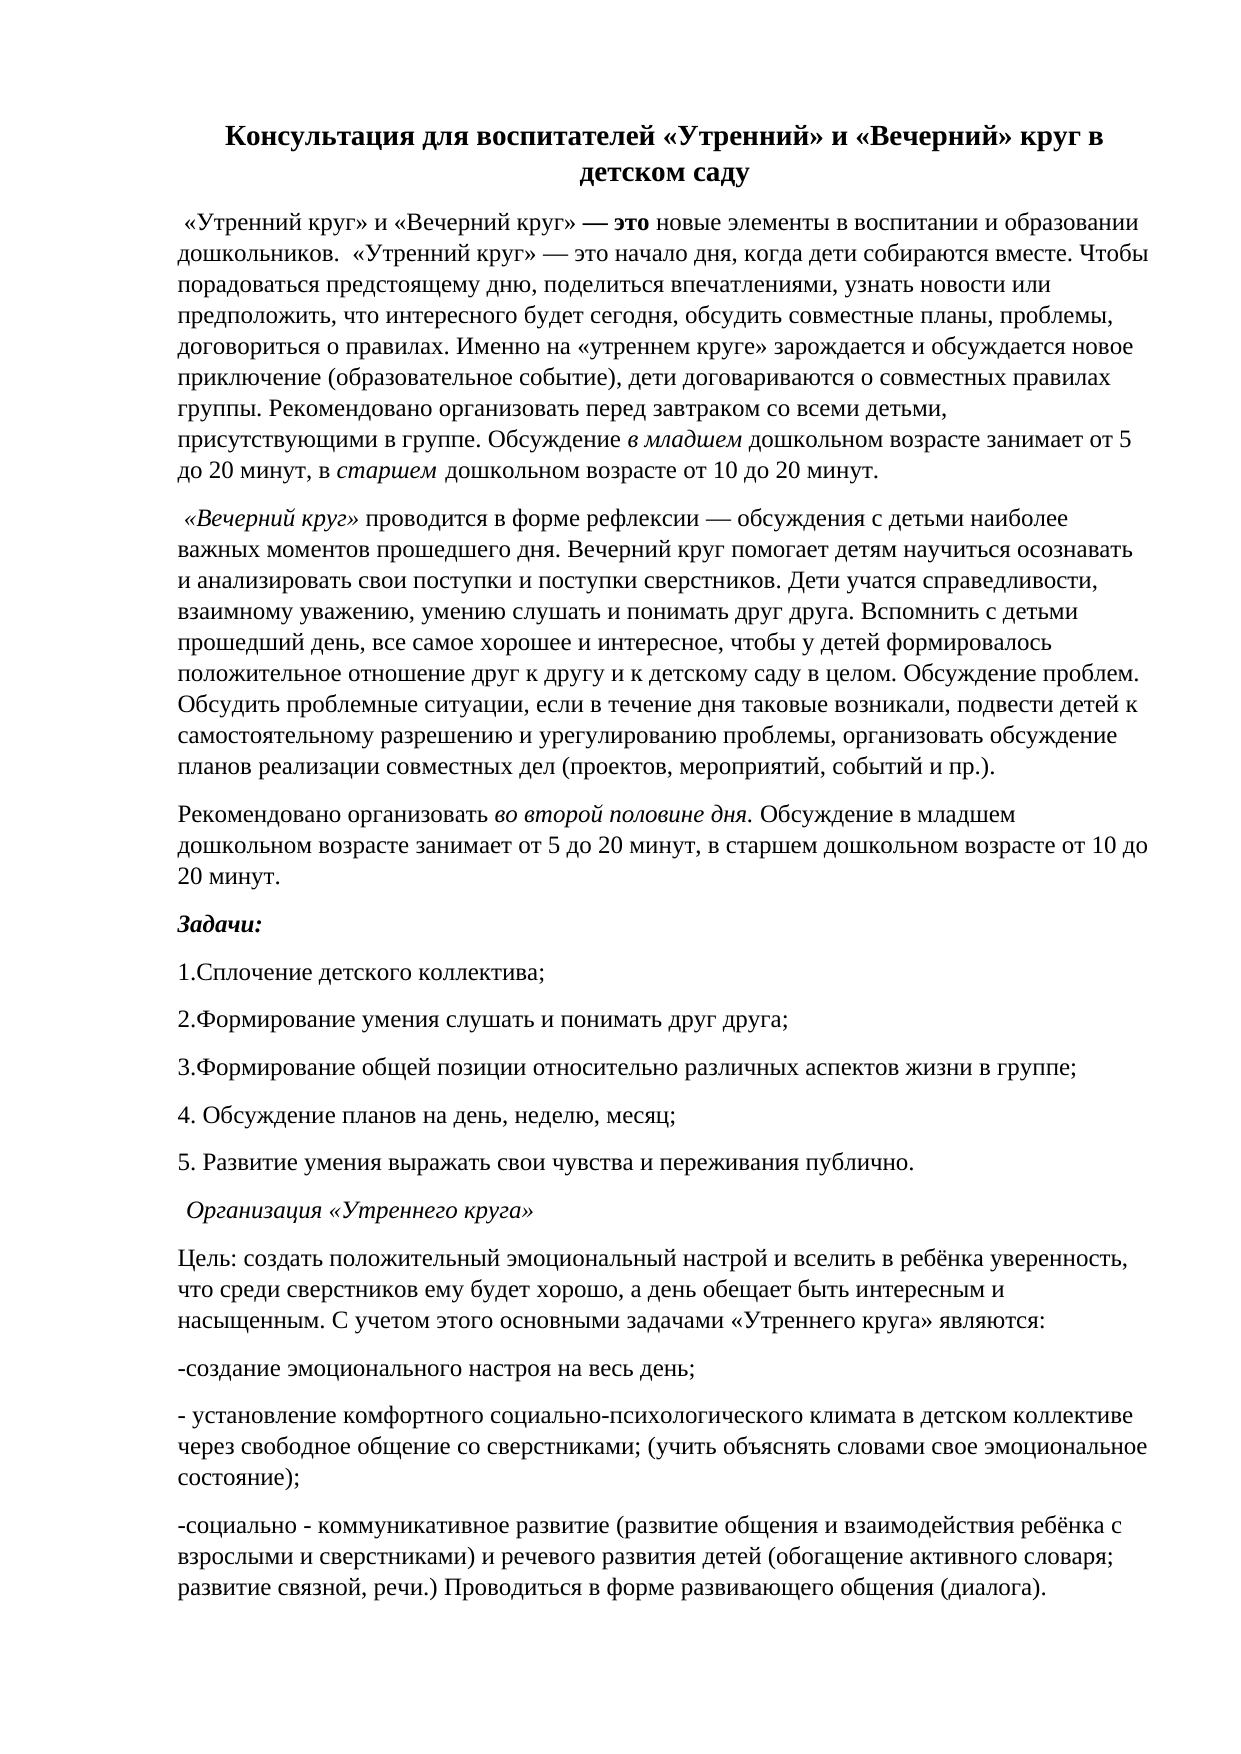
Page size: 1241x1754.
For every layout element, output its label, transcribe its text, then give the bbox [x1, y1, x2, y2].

text «Утренний круг» и «Вечерний круг» — это новые элементы в воспитании и образовании дошкольников. «Утренний круг» — это начало дня, когда дети собираются вместе. Чтобы порадоваться предстоящему дню, поделиться впечатлениями, узнать новости или предположить, что интересного будет сегодня, обсудить совместные планы, проблемы, договориться о правилах. Именно на «утреннем круге» зарождается и обсуждается новое приключение (образовательное событие), дети договариваются о совместных правилах группы. Рекомендовано организовать перед завтраком со всеми детьми, присутствующими в группе. Обсуждение в младшем дошкольном возрасте занимает от 5 до 20 минут, в старшем дошкольном возрасте от 10 до 20 минут. [177, 207, 1152, 484]
text Цель: создать положительный эмоциональный настрой и вселить в ребёнка уверенность, что среди сверстников ему будет хорошо, а день обещает быть интересным и насыщенным. С учетом этого основными задачами «Утреннего круга» являются: [177, 1243, 1152, 1334]
text - установление комфортного социально-психологического климата в детском коллективе через свободное общение со сверстниками; (учить объяснять словами свое эмоциональное состояние); [177, 1400, 1152, 1491]
text -социально - коммуникативное развитие (развитие общения и взаимодействия ребёнка с взрослыми и сверстниками) и речевого развития детей (обогащение активного словаря; развитие связной, речи.) Проводиться в форме развивающего общения (диалога). [177, 1510, 1152, 1601]
text 3.Формирование общей позиции относительно различных аспектов жизни в группе; [177, 1052, 1152, 1081]
text Задачи: [177, 909, 1152, 938]
text Организация «Утреннего круга» [177, 1195, 1152, 1224]
text Консультация для воспитателей «Утренний» и «Вечерний» круг в детском саду [177, 118, 1152, 188]
text «Вечерний круг» проводится в форме рефлексии — обсуждения с детьми наиболее важных моментов прошедшего дня. Вечерний круг помогает детям научиться осознавать и анализировать свои поступки и поступки сверстников. Дети учатся справедливости, взаимному уважению, умению слушать и понимать друг друга. Вспомнить с детьми прошедший день, все самое хорошее и интересное, чтобы у детей формировалось положительное отношение друг к другу и к детскому саду в целом. Обсуждение проблем. Обсудить проблемные ситуации, если в течение дня таковые возникали, подвести детей к самостоятельному разрешению и урегулированию проблемы, организовать обсуждение планов реализации совместных дел (проектов, мероприятий, событий и пр.). [177, 503, 1152, 780]
text -создание эмоционального настроя на весь день; [177, 1353, 1152, 1381]
text 4. Обсуждение планов на день, неделю, месяц; [177, 1100, 1152, 1128]
text Рекомендовано организовать во второй половине дня. Обсуждение в младшем дошкольном возрасте занимает от 5 до 20 минут, в старшем дошкольном возрасте от 10 до 20 минут. [177, 799, 1152, 890]
text 5. Развитие умения выражать свои чувства и переживания публично. [177, 1147, 1152, 1176]
text 2.Формирование умения слушать и понимать друг друга; [177, 1004, 1152, 1033]
text 1.Сплочение детского коллектива; [177, 957, 1152, 985]
